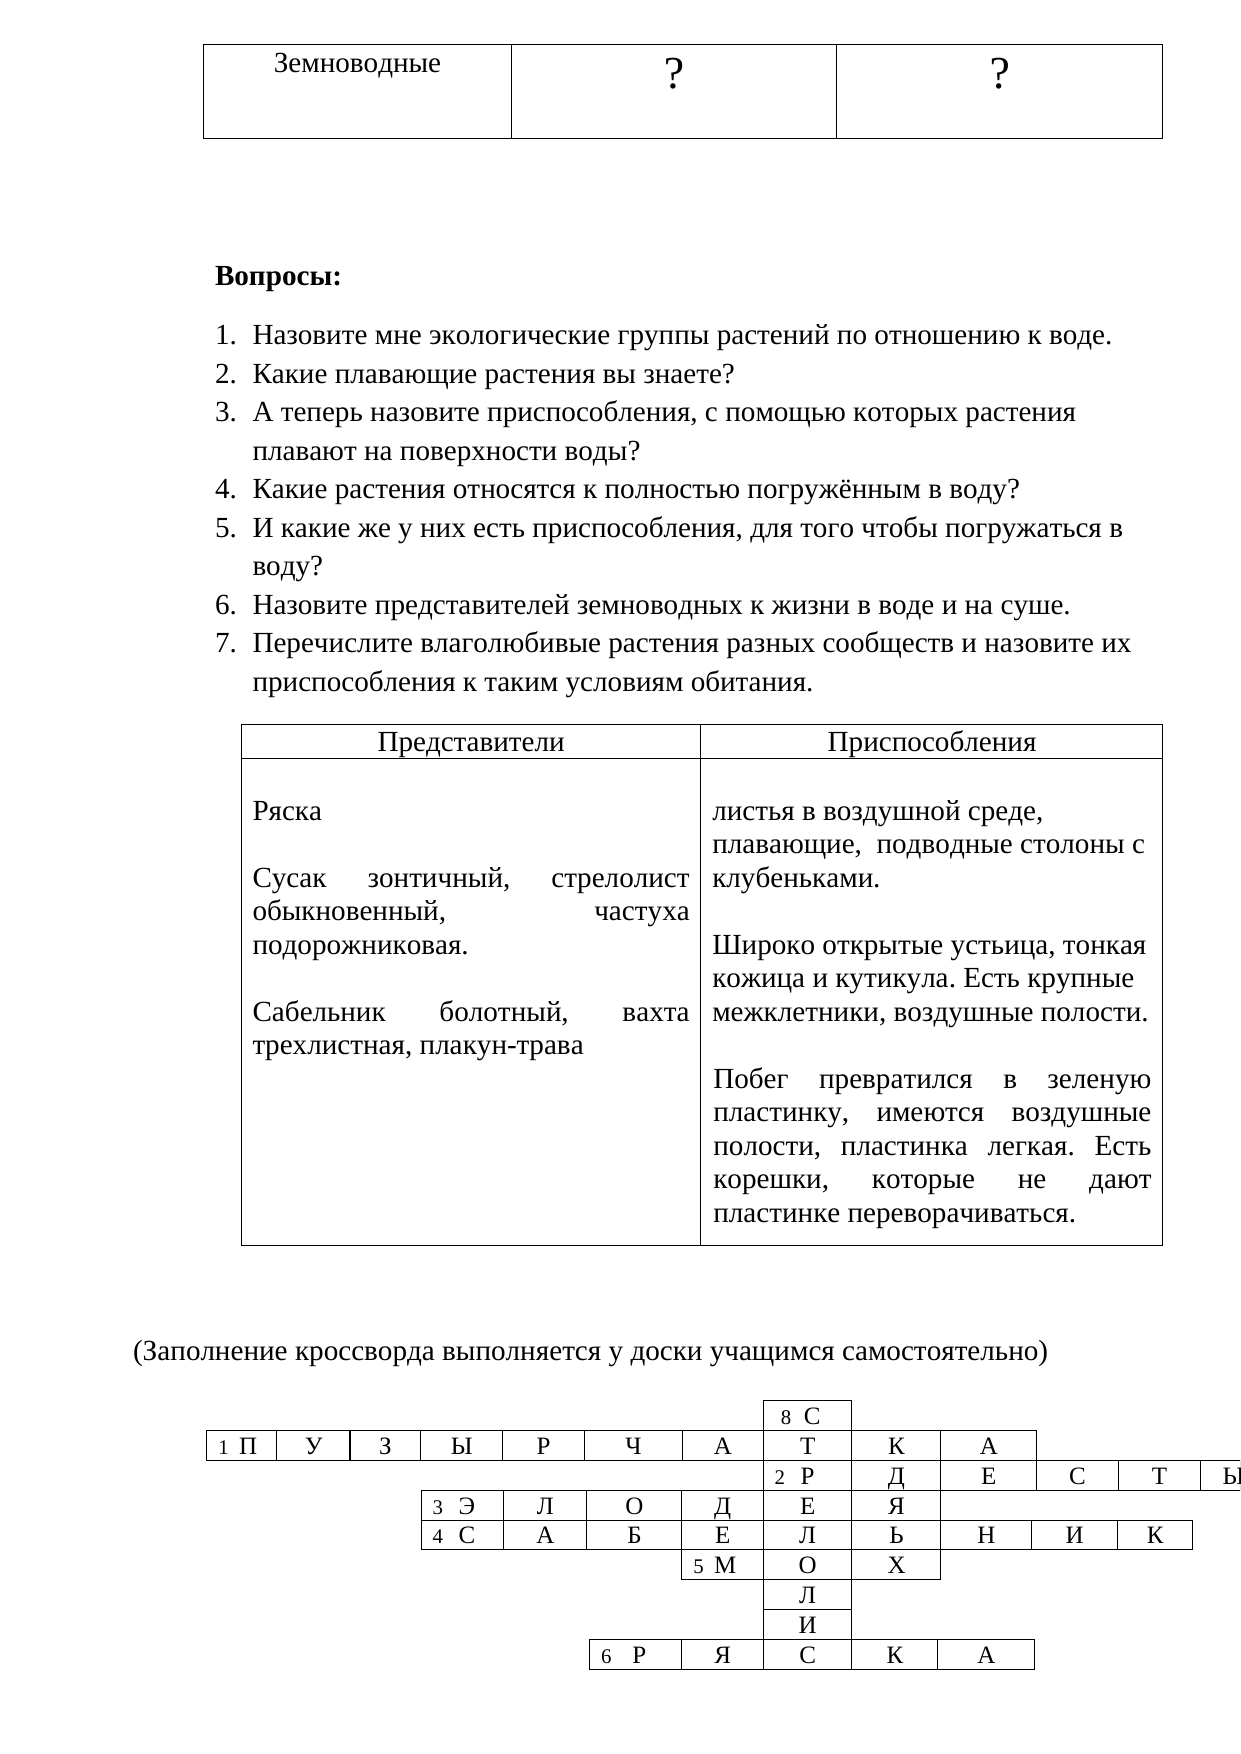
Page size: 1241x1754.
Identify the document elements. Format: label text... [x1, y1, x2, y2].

list Какие растения относятся к полностью погружённым в воду? [215, 471, 1152, 505]
table_cell С [1037, 1461, 1118, 1490]
table_cell А [938, 1640, 1034, 1668]
table_cell Е [764, 1491, 851, 1519]
table_cell Ряска Сусак зонтичный, стрелолист обыкновенный, частуха подорожниковая. Сабельник болотный, вахта трехлистная, плакун-трава [242, 759, 700, 1245]
list Назовите представителей земноводных к жизни в воде и на суше. [215, 587, 1152, 621]
table_cell ? [837, 45, 1162, 138]
table_cell Х [852, 1550, 940, 1579]
table_cell Я [852, 1491, 940, 1519]
table_cell Д [852, 1461, 940, 1490]
table_cell Е [682, 1521, 763, 1549]
table_header 8 С [764, 1401, 851, 1430]
table_cell А [683, 1431, 763, 1460]
table_cell Т [1119, 1461, 1200, 1490]
table_cell 6 Р [590, 1640, 681, 1668]
table_cell Б [587, 1521, 681, 1549]
list Назовите мне экологические группы растений по отношению к воде. [215, 317, 1152, 351]
table_cell Л [504, 1491, 586, 1519]
table_cell 1 П [207, 1431, 276, 1460]
table_cell С [764, 1640, 851, 1668]
table_header Приспособления [701, 725, 1162, 758]
table_cell Я [682, 1640, 763, 1668]
table_cell Т [764, 1431, 851, 1460]
text (Заполнение кроссворда выполняется у доски учащимся самостоятельно) [118, 1333, 1063, 1367]
table_cell З [351, 1431, 420, 1460]
table_cell И [764, 1610, 851, 1639]
table_cell К [1118, 1521, 1192, 1549]
table_cell А [504, 1521, 586, 1549]
table_cell 3 Э [422, 1491, 503, 1519]
list А теперь назовите приспособления, с помощью которых растения плавают на поверхности воды? [215, 394, 1152, 466]
table_cell О [764, 1550, 851, 1579]
table_cell А [941, 1431, 1036, 1460]
list Какие плавающие растения вы знаете? [215, 356, 1152, 389]
table_cell Е [941, 1461, 1036, 1490]
table_cell Л [764, 1580, 851, 1609]
list И какие же у них есть приспособления, для того чтобы погружаться в воду? [215, 510, 1152, 582]
table_cell К [852, 1431, 940, 1460]
table_cell Ы [421, 1431, 502, 1460]
table_cell Р [503, 1431, 584, 1460]
table_cell У [277, 1431, 349, 1460]
text Вопросы: [215, 258, 1152, 291]
table_cell ? [512, 45, 836, 138]
table_cell 2 Р [764, 1461, 851, 1490]
list Перечислите влаголюбивые растения разных сообществ и назовите их приспособления к таким условиям обитания. [215, 626, 1152, 698]
table_cell 4 С [422, 1521, 503, 1549]
table_cell К [852, 1640, 937, 1668]
table_cell Л [764, 1521, 851, 1549]
table_header Представители [242, 725, 700, 758]
table_cell Ч [585, 1431, 682, 1460]
table_cell Ь [852, 1521, 940, 1549]
table_cell Д [682, 1491, 763, 1519]
table_cell листья в воздушной среде, плавающие, подводные столоны с клубеньками. Широко открытые устьица, тонкая кожица и кутикула. Есть крупные межклетники, воздушные полости. Побег превратился в зеленую пластинку, имеются воздушные полости, пластинка легкая. Есть корешки, которые не дают пластинке переворачиваться. [701, 759, 1162, 1245]
table_cell Ы [1201, 1461, 1240, 1490]
table_cell И [1032, 1521, 1117, 1549]
table_cell Н [941, 1521, 1031, 1549]
table_cell О [587, 1491, 681, 1519]
table_cell 5 М [682, 1550, 763, 1579]
table_cell Земноводные [204, 45, 511, 138]
